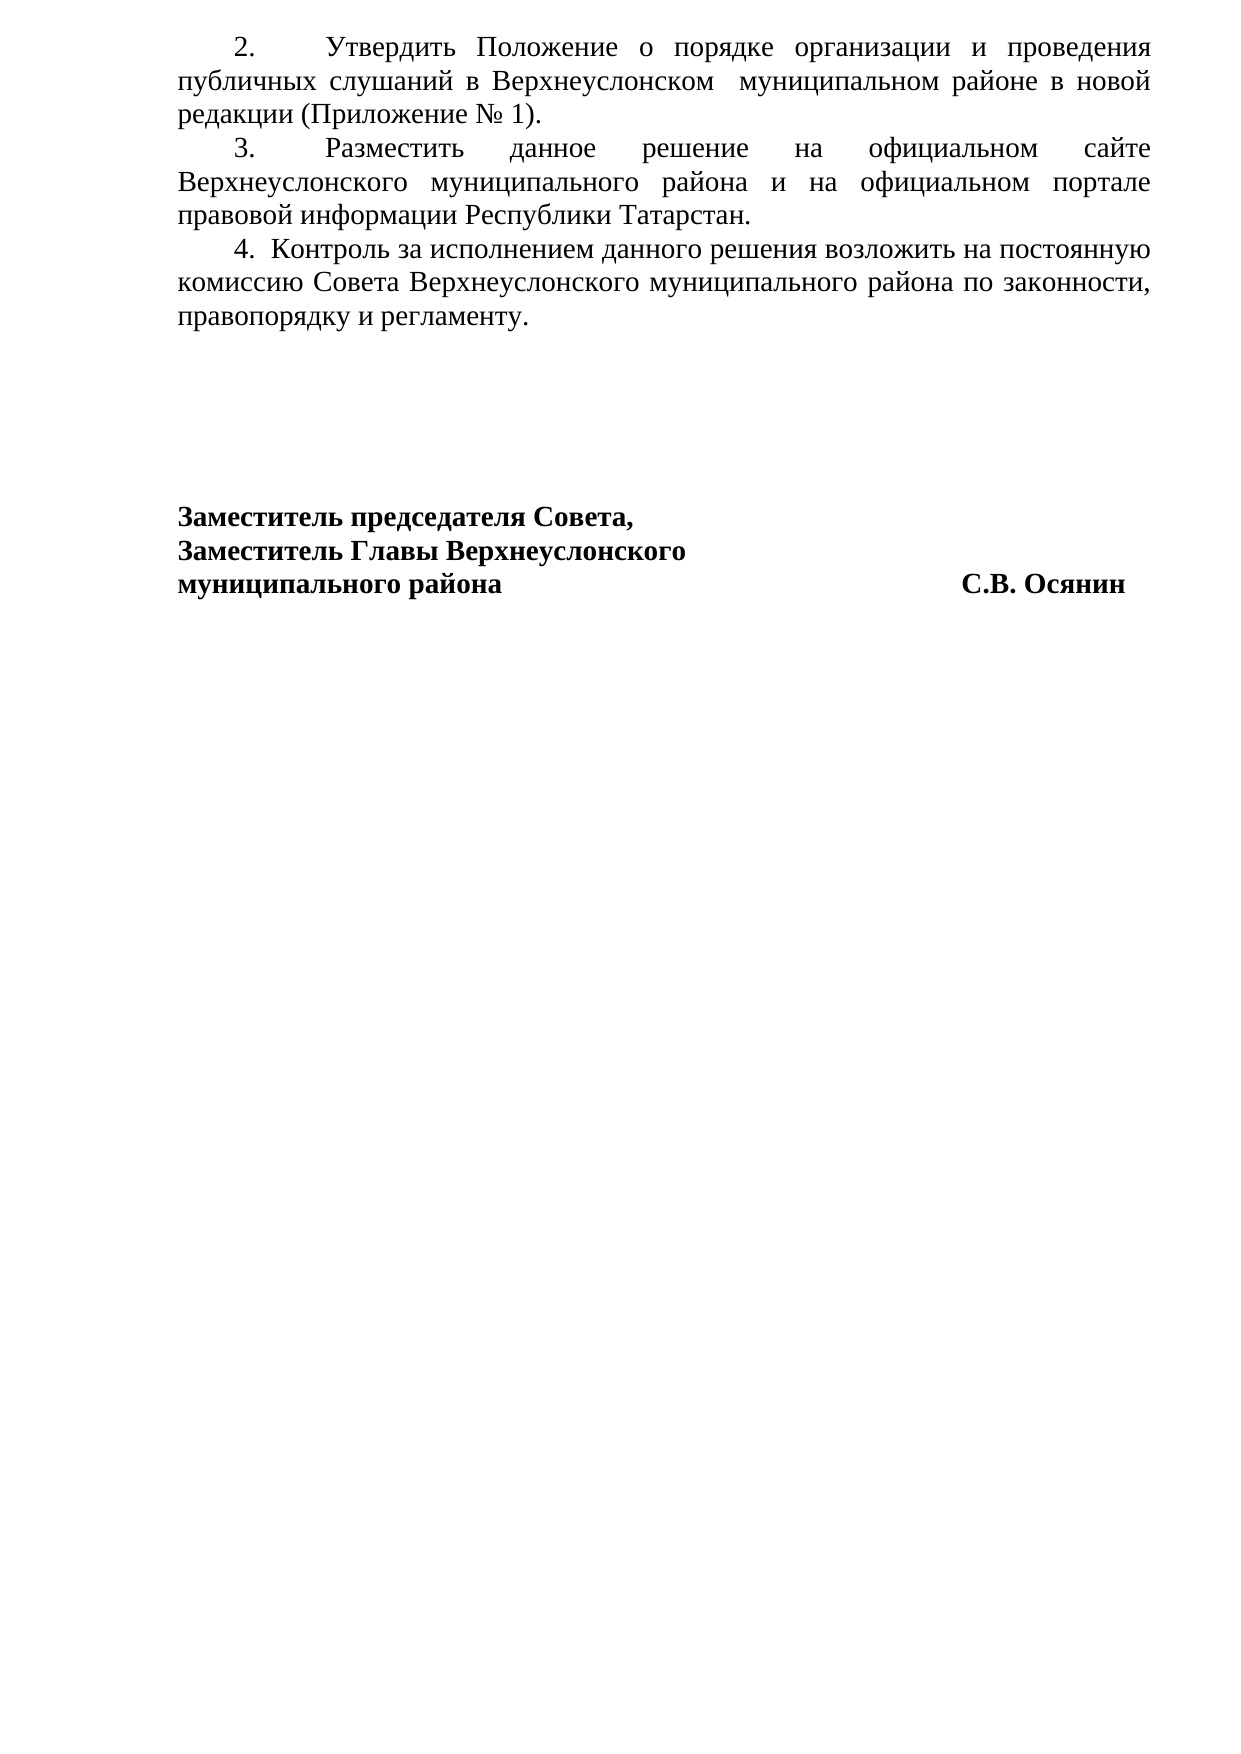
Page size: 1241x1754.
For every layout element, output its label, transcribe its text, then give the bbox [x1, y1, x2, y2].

list Разместить данное решение на официальном сайте Верхнеуслонского муниципального района и на официальном портале правовой информации Республики Татарстан. [177, 130, 1152, 231]
text Заместитель председателя Совета, [177, 499, 1152, 533]
text Заместитель Главы Верхнеуслонского [177, 533, 1152, 566]
text муниципального района С.В. Осянин [177, 566, 1152, 600]
list Утвердить Положение о порядке организации и проведения публичных слушаний в Верхнеуслонском муниципальном районе в новой редакции (Приложение № 1). [177, 29, 1152, 130]
text 4. Контроль за исполнением данного решения возложить на постоянную комиссию Совета Верхнеуслонского муниципального района по законности, правопорядку и регламенту. [177, 231, 1152, 331]
